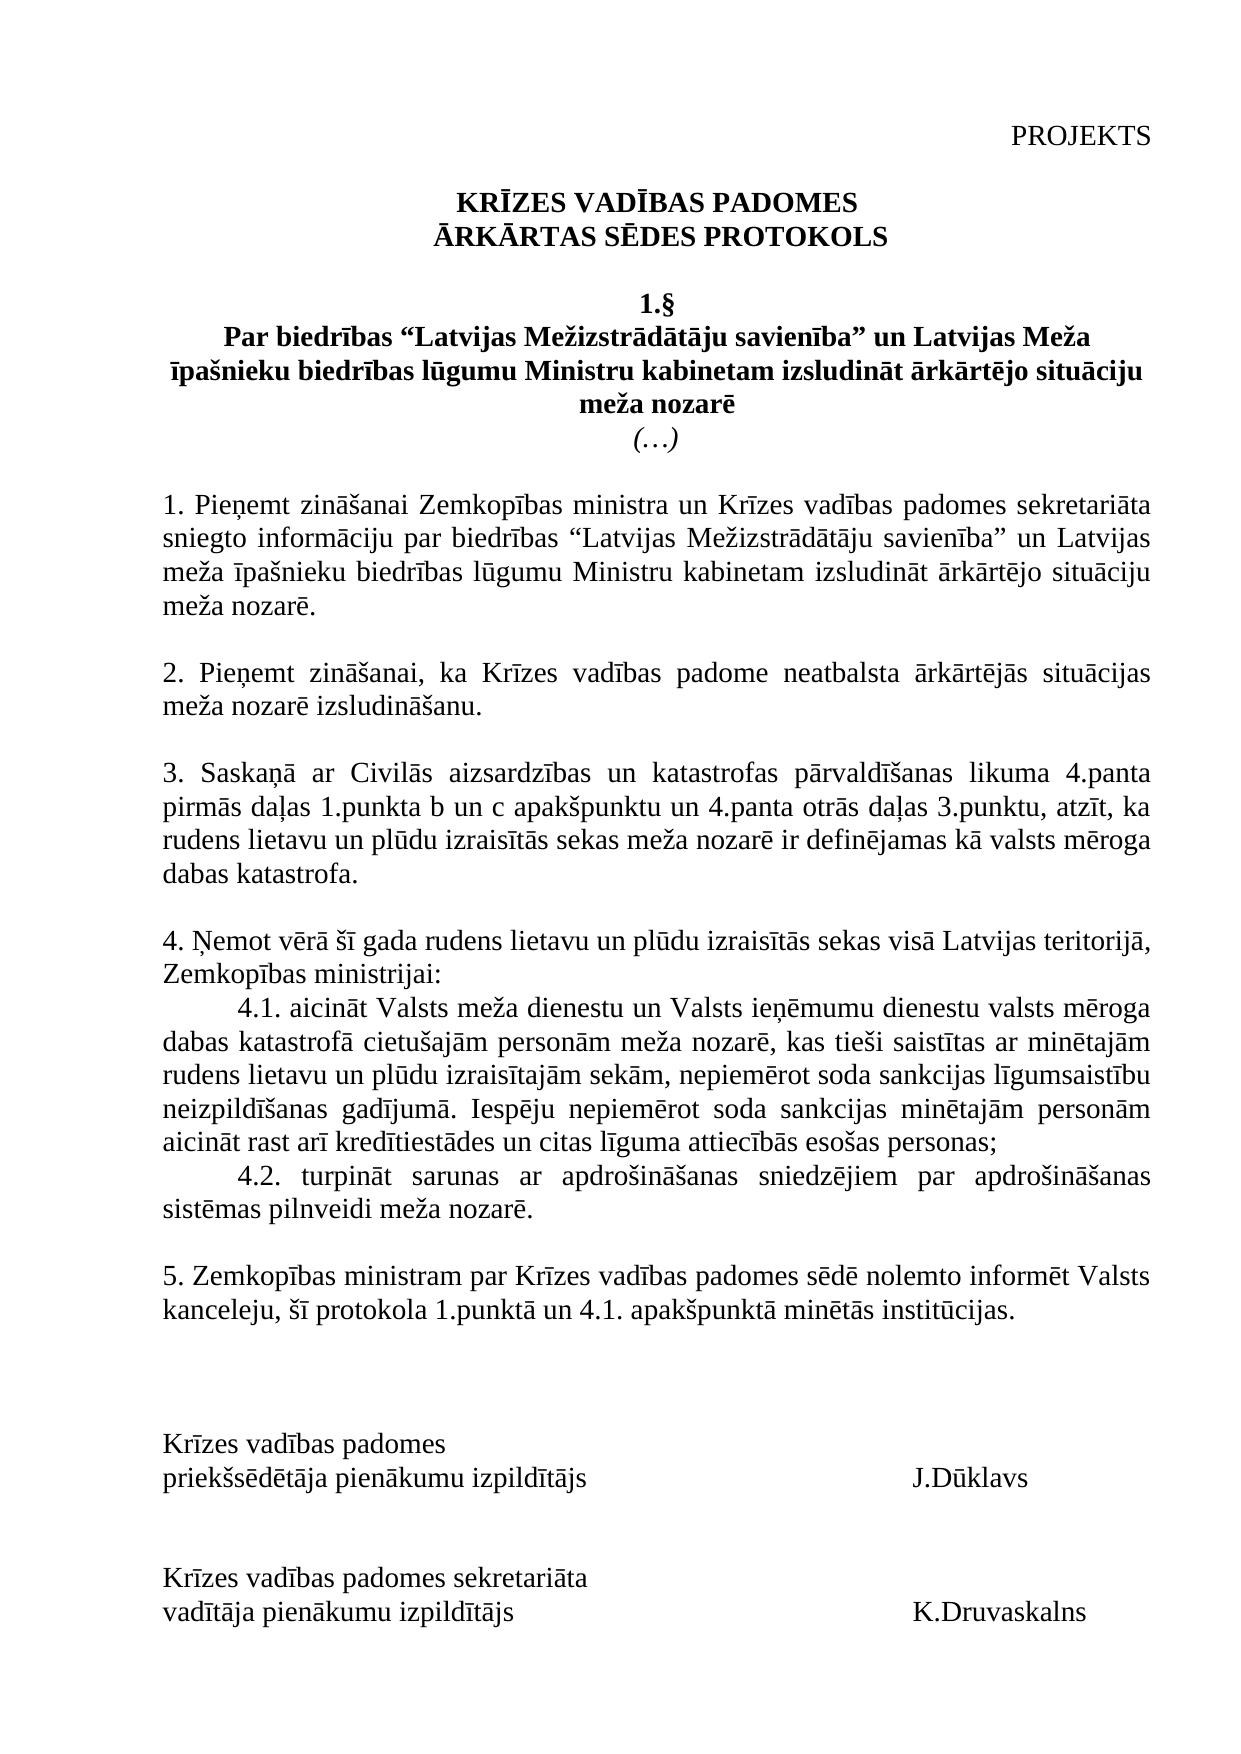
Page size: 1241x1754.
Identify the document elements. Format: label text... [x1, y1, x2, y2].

text 1. Pieņemt zināšanai Zemkopības ministra un Krīzes vadības padomes sekretariāta sniegto informāciju par biedrības “Latvijas Mežizstrādātāju savienība” un Latvijas meža īpašnieku biedrības lūgumu Ministru kabinetam izsludināt ārkārtējo situāciju meža nozarē. [162, 487, 1152, 621]
text KRĪZES VADĪBAS PADOMES [162, 185, 1152, 219]
text priekšsēdētāja pienākumu izpildītājs J.Dūklavs [162, 1460, 1152, 1493]
text 3. Saskaņā ar Civilās aizsardzības un katastrofas pārvaldīšanas likuma 4.panta pirmās daļas 1.punkta b un c apakšpunktu un 4.panta otrās daļas 3.punktu, atzīt, ka rudens lietavu un plūdu izraisītās sekas meža nozarē ir definējamas kā valsts mēroga dabas katastrofa. [162, 755, 1152, 889]
text (…) [162, 420, 1152, 453]
text 4. Ņemot vērā šī gada rudens lietavu un plūdu izraisītās sekas visā Latvijas teritorijā, Zemkopības ministrijai: [162, 923, 1152, 990]
subtitle 1.§ [162, 286, 1152, 319]
text Par biedrības “Latvijas Mežizstrādātāju savienība” un Latvijas Meža īpašnieku biedrības lūgumu Ministru kabinetam izsludināt ārkārtējo situāciju meža nozarē [162, 319, 1152, 420]
text 2. Pieņemt zināšanai, ka Krīzes vadības padome neatbalsta ārkārtējās situācijas meža nozarē izsludināšanu. [162, 655, 1152, 722]
text ĀRKĀRTAS SĒDES [162, 219, 1152, 252]
text 4.2. turpināt sarunas ar apdrošināšanas sniedzējiem par apdrošināšanas sistēmas pilnveidi meža nozarē. [162, 1158, 1152, 1225]
text 4.1. aicināt Valsts meža dienestu un Valsts ieņēmumu dienestu valsts mēroga dabas katastrofā cietušajām personām meža nozarē, kas tieši saistītas ar minētajām rudens lietavu un plūdu izraisītajām sekām, nepiemērot soda sankcijas līgumsaistību neizpildīšanas gadījumā. Iespēju nepiemērot soda sankcijas minētajām personām aicināt rast arī kredītiestādes un citas līguma attiecībās esošas personas; [162, 990, 1152, 1158]
text Krīzes vadības padomes sekretariāta [162, 1560, 1152, 1594]
text PROJEKTS [162, 118, 1152, 152]
text vadītāja pienākumu izpildītājs K.Druvaskalns [162, 1594, 1152, 1627]
text Krīzes vadības padomes [162, 1426, 1152, 1460]
text 5. Zemkopības ministram par Krīzes vadības padomes sēdē nolemto informēt Valsts kanceleju, šī protokola 1.punktā un 4.1. apakšpunktā minētās institūcijas. [162, 1258, 1152, 1326]
